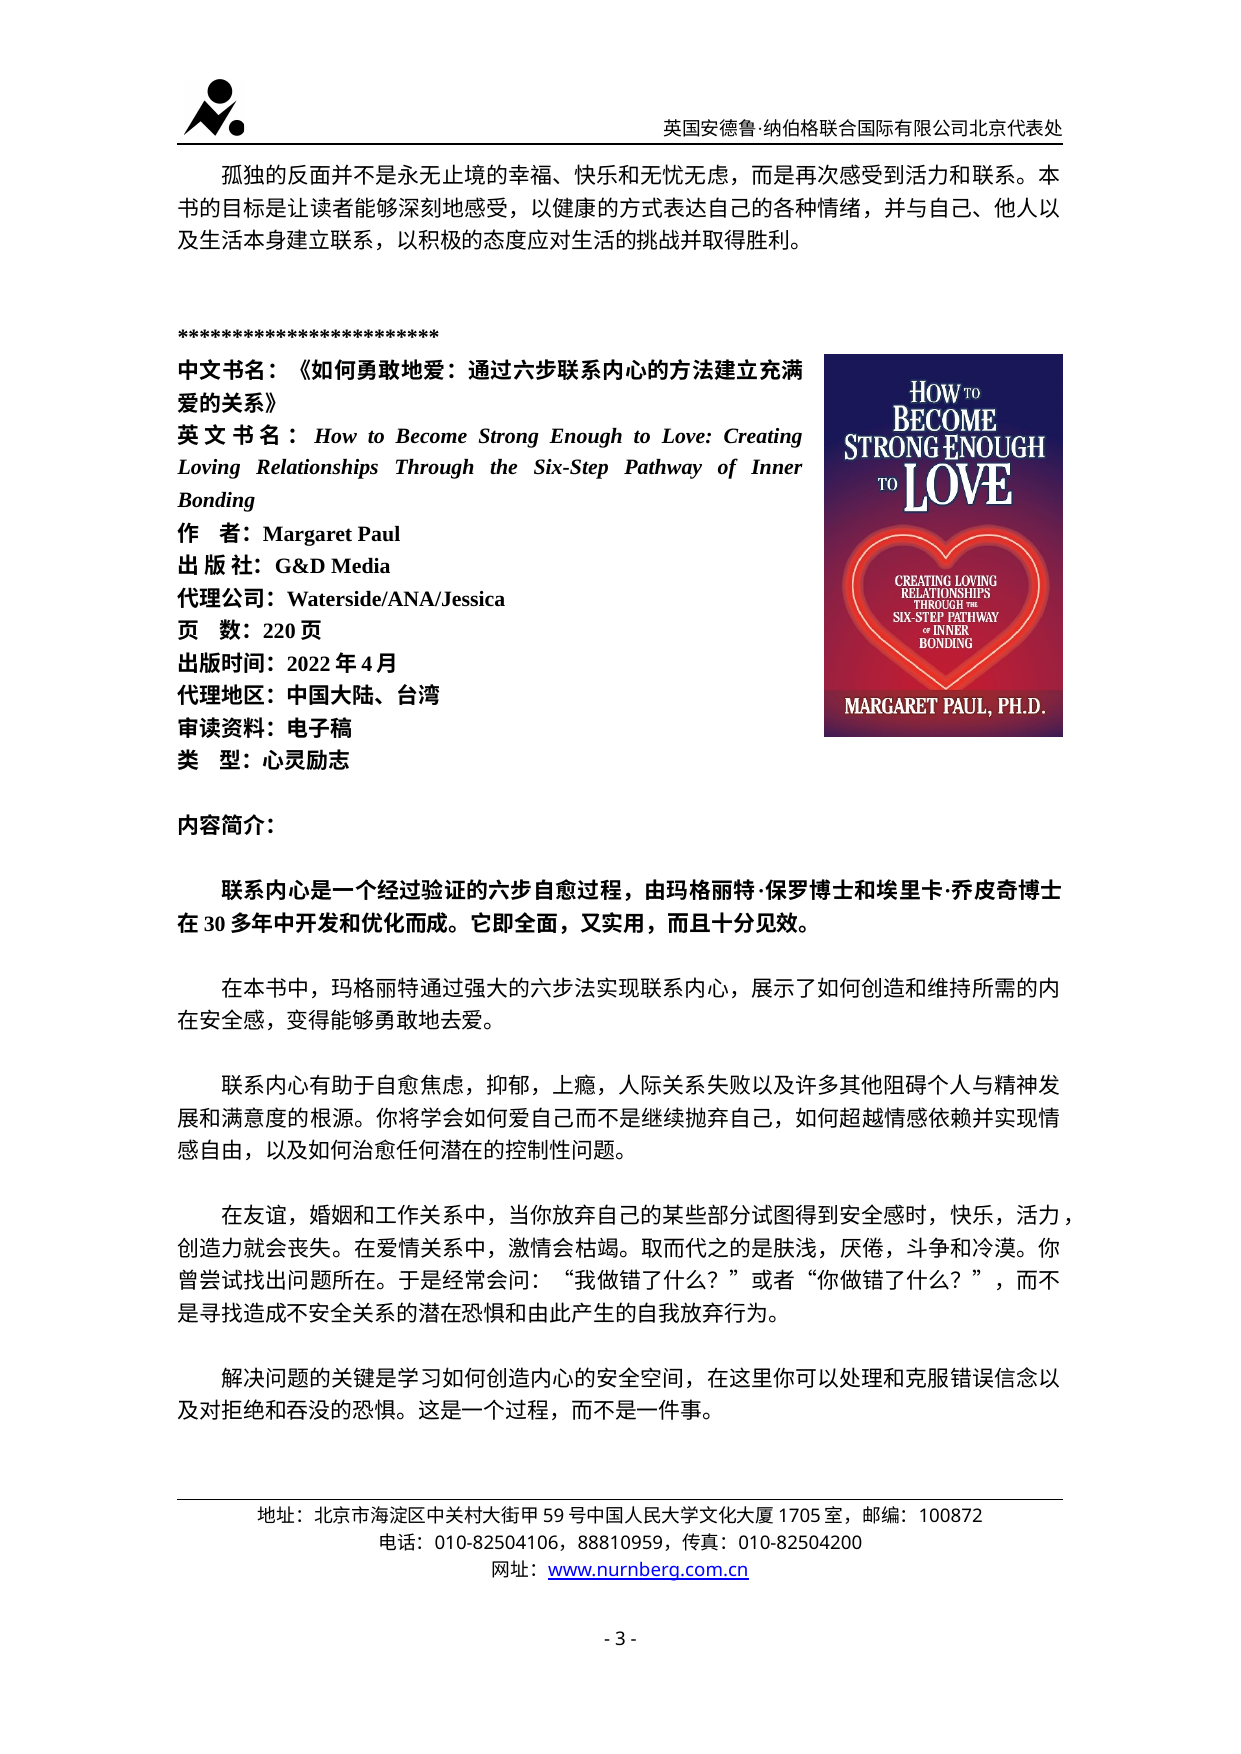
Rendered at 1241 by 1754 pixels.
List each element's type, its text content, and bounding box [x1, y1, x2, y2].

text 出 版 社：G&D Media [177, 548, 824, 580]
text 英文书名：How to Become Strong Enough to Love: Creating Loving Relationships Through the Six-Step Pathway of Inner Bonding [177, 418, 824, 515]
text 联系内心有助于自愈焦虑，抑郁，上瘾，人际关系失败以及许多其他阻碍个人与精神发展和满意度的根源。你将学会如何爱自己而不是继续抛弃自己，如何超越情感依赖并实现情感自由，以及如何治愈任何潜在的控制性问题。 [177, 1068, 1063, 1165]
text 页 数：220页 [177, 613, 824, 645]
text 孤独的反面并不是永无止境的幸福、快乐和无忧无虑，而是再次感受到活力和联系。本书的目标是让读者能够深刻地感受，以健康的方式表达自己的各种情绪，并与自己、他人以及生活本身建立联系，以积极的态度应对生活的挑战并取得胜利。 [177, 158, 1063, 255]
text 解决问题的关键是学习如何创造内心的安全空间，在这里你可以处理和克服错误信念以及对拒绝和吞没的恐惧。这是一个过程，而不是一件事。 [177, 1360, 1063, 1425]
text 出版时间：2022年4月 [177, 645, 824, 678]
text 中文书名：《如何勇敢地爱：通过六步联系内心的方法建立充满爱的关系》 [177, 353, 1063, 418]
text 在友谊，婚姻和工作关系中，当你放弃自己的某些部分试图得到安全感时，快乐，活力，创造力就会丧失。在爱情关系中，激情会枯竭。取而代之的是肤浅，厌倦，斗争和冷漠。你曾尝试找出问题所在。于是经常会问：“我做错了什么？”或者“你做错了什么？”，而不是寻找造成不安全关系的潜在恐惧和由此产生的自我放弃行为。 [177, 1198, 1063, 1328]
text 内容简介： [177, 808, 1063, 840]
picture [183, 79, 245, 136]
text 审读资料：电子稿 [177, 710, 1063, 743]
text 代理公司：Waterside/ANA/Jessica [177, 580, 824, 613]
text 类 型：心灵励志 [177, 743, 1063, 775]
text 在本书中，玛格丽特通过强大的六步法实现联系内心，展示了如何创造和维持所需的内在安全感，变得能够勇敢地去爱。 [177, 970, 1063, 1035]
text 作 者：Margaret Paul [177, 515, 824, 548]
text 联系内心是一个经过验证的六步自愈过程，由玛格丽特·保罗博士和埃里卡·乔皮奇博士在30多年中开发和优化而成。它即全面，又实用，而且十分见效。 [177, 873, 1063, 938]
text ************************ [177, 320, 1063, 353]
picture [824, 354, 1063, 737]
text 代理地区：中国大陆、台湾 [177, 678, 824, 710]
